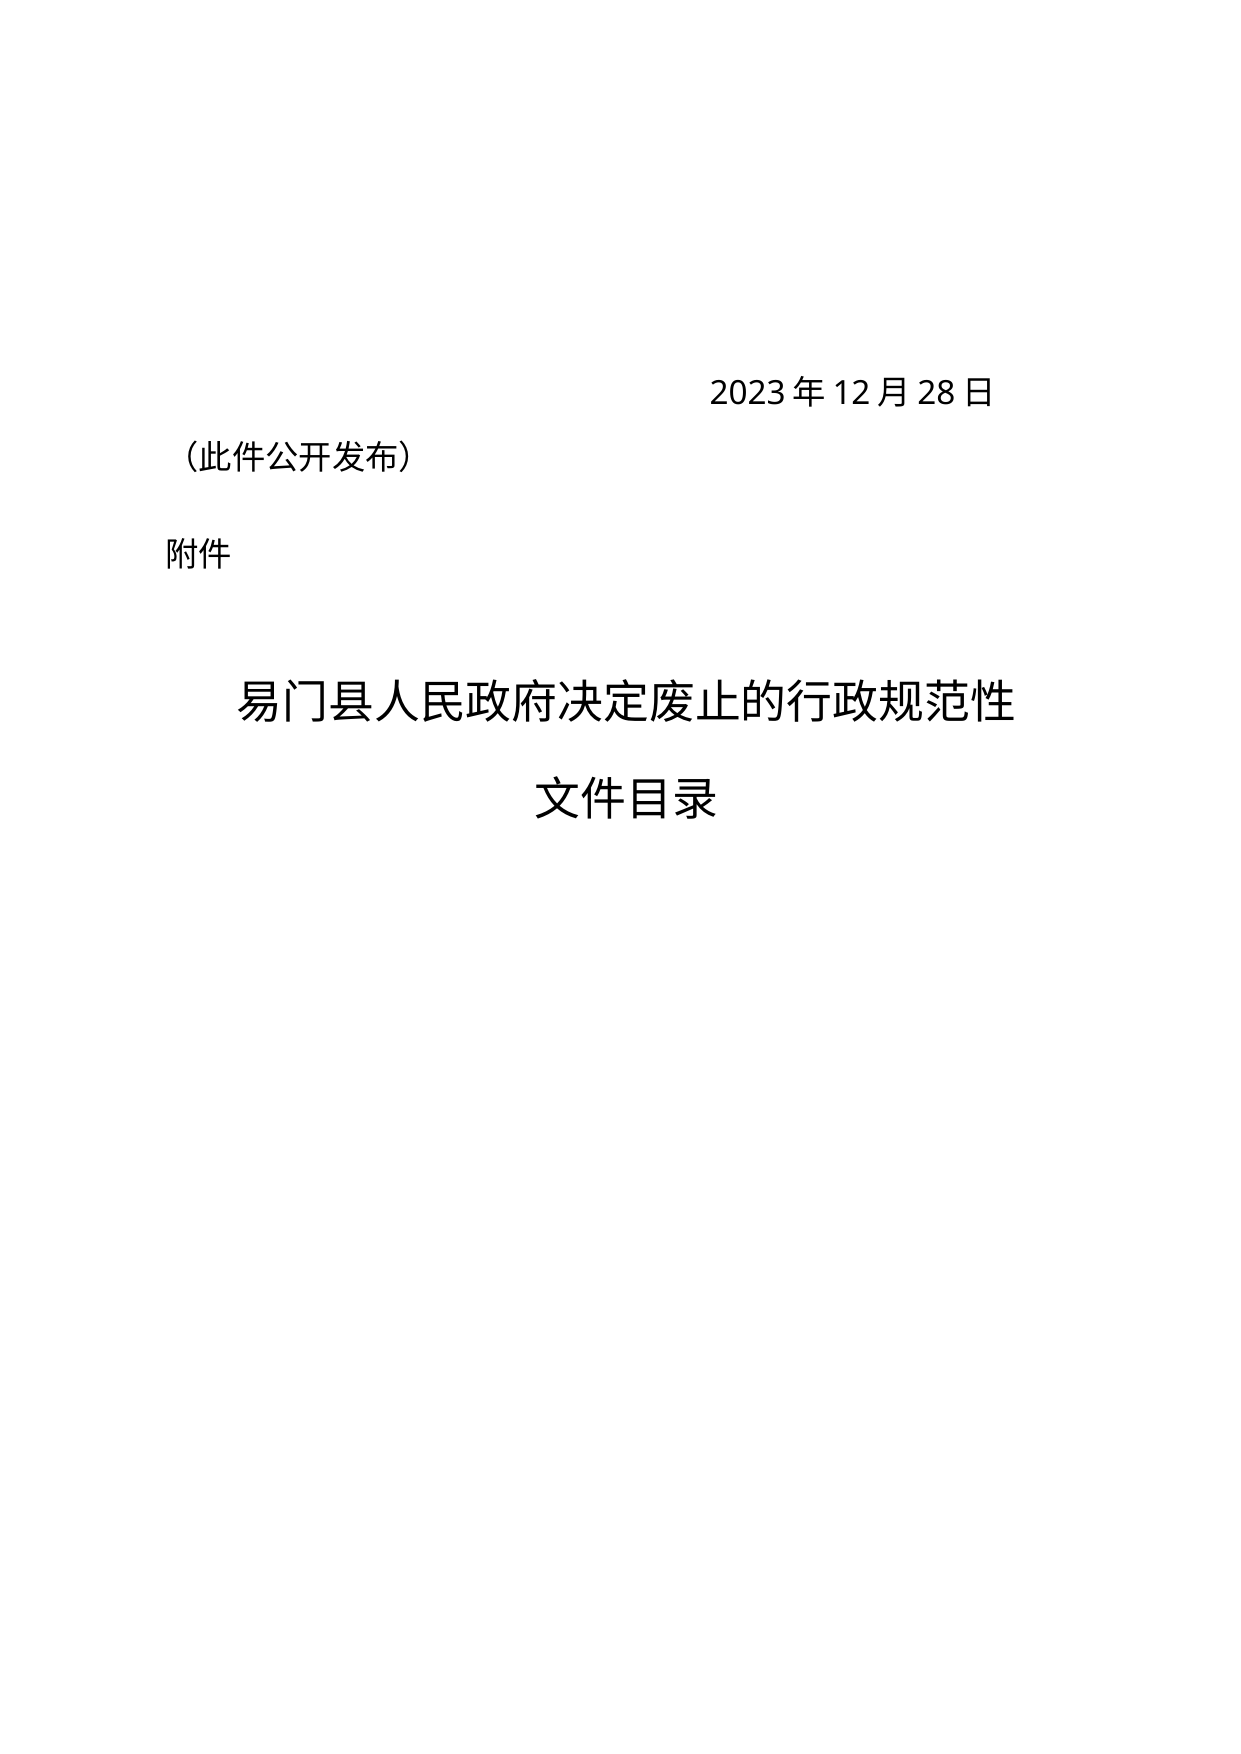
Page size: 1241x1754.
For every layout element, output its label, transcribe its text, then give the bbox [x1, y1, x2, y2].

text 易门县人民政府决定废止的行政规范性 [165, 650, 1087, 747]
text 附件 [165, 520, 1087, 585]
text 2023年12月28日 [165, 357, 995, 422]
text （此件公开发布） [165, 422, 1087, 487]
text 文件目录 [165, 747, 1087, 845]
